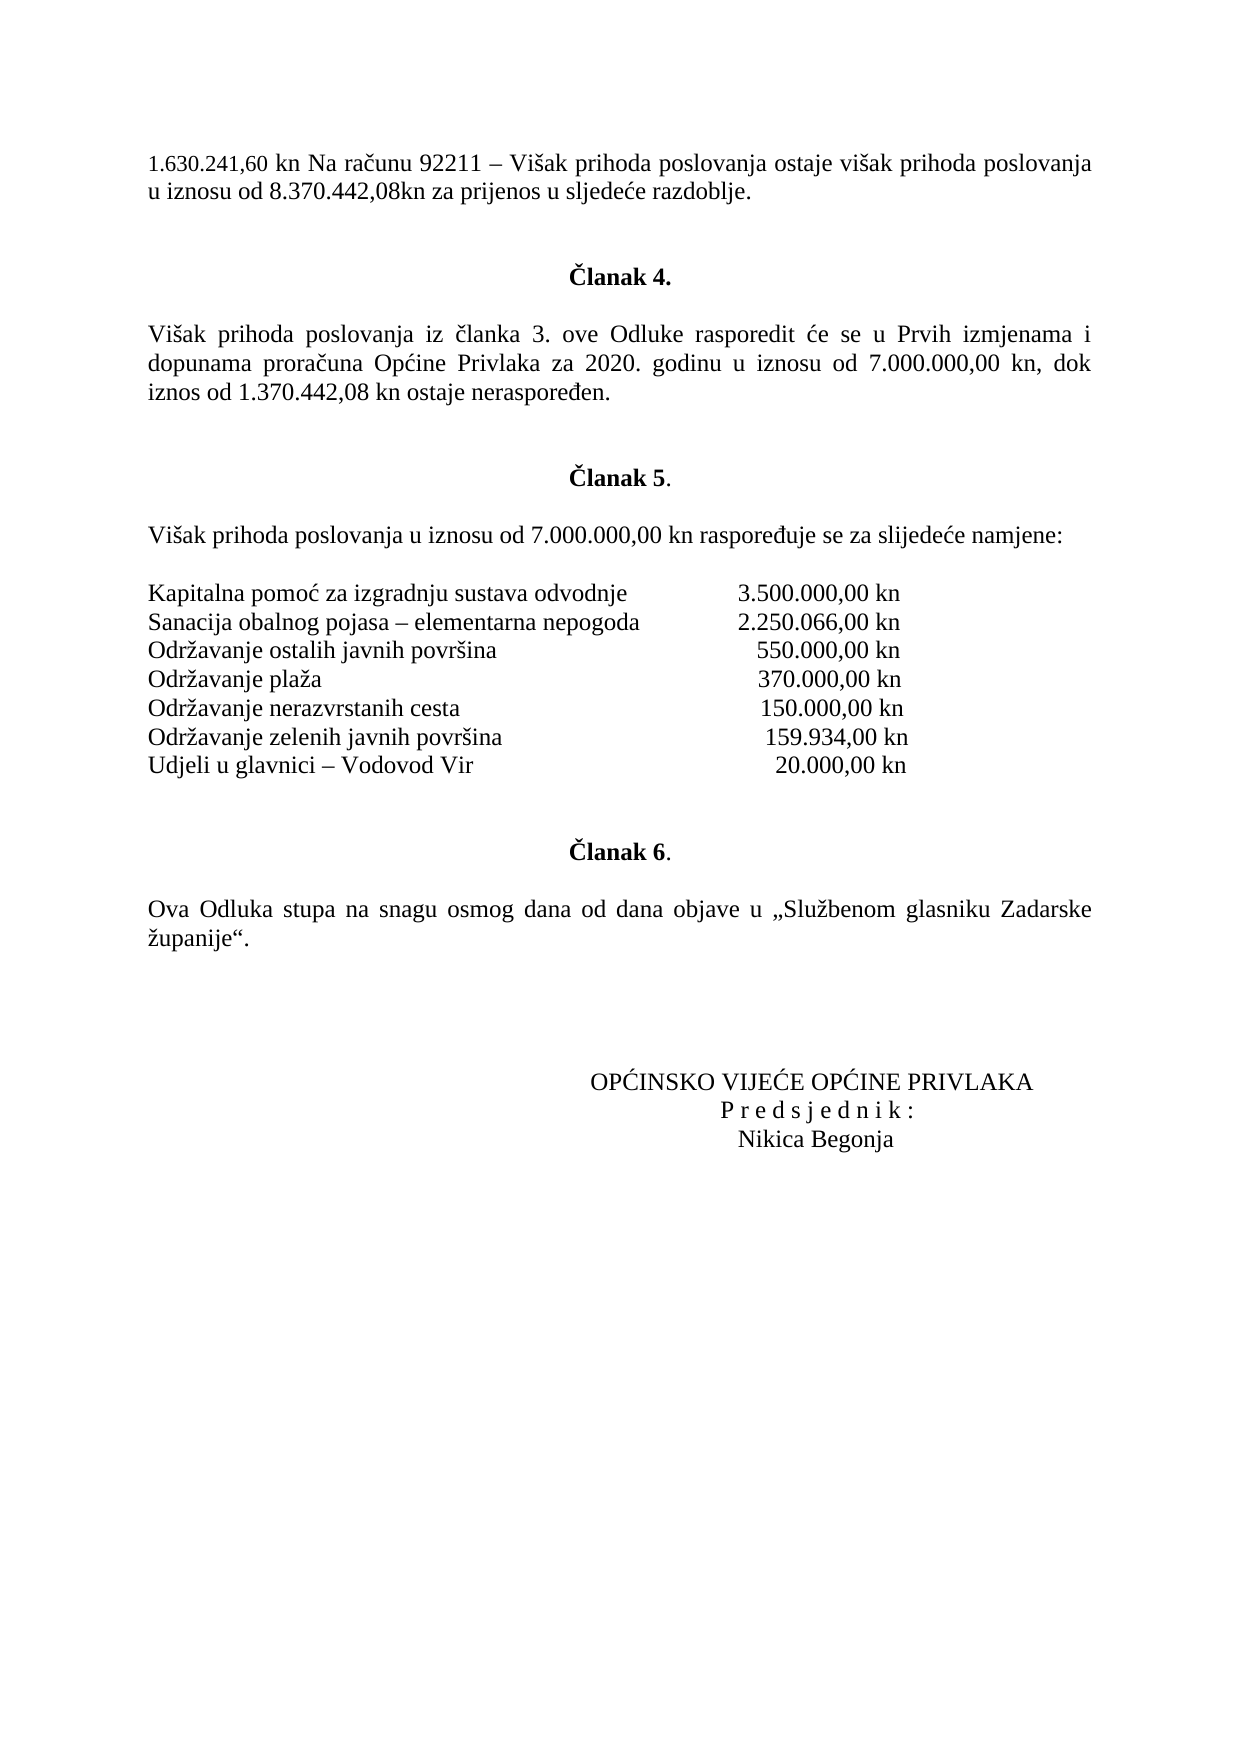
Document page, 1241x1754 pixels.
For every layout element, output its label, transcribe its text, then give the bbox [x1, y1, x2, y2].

text Višak prihoda poslovanja u iznosu od 7.000.000,00 kn raspoređuje se za slijedeće namjene: [148, 521, 1093, 549]
text OPĆINSKO VIJEĆE OPĆINE PRIVLAKA [148, 1067, 1093, 1096]
text Održavanje nerazvrstanih cesta 150.000,00 kn [148, 693, 1093, 722]
text Nikica Begonja [148, 1124, 1093, 1153]
text Članak 5. [148, 463, 1093, 492]
text P r e d s j e d n i k : [148, 1096, 1093, 1124]
text Članak 6. [148, 837, 1093, 866]
text Kapitalna pomoć za izgradnju sustava odvodnje 3.500.000,00 kn [148, 578, 1093, 607]
text Ova Odluka stupa na snagu osmog dana od dana objave u „Službenom glasniku Zadarske županije“. [148, 894, 1093, 952]
text Članak 4. [148, 262, 1093, 291]
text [148, 148, 1093, 205]
text Održavanje ostalih javnih površina 550.000,00 kn [148, 636, 1093, 664]
text Održavanje zelenih javnih površina 159.934,00 kn [148, 722, 1093, 751]
text Održavanje plaža 370.000,00 kn [148, 664, 1093, 693]
text Udjeli u glavnici – Vodovod Vir 20.000,00 kn [148, 751, 1093, 779]
text Višak prihoda poslovanja iz članka 3. ove Odluke rasporedit će se u Prvih izmjenama i dopunama proračuna Općine Privlaka za 2020. godinu u iznosu od 7.000.000,00 kn, dok iznos od 1.370.442,08 kn ostaje neraspoređen. [148, 319, 1093, 406]
text Sanacija obalnog pojasa – elementarna nepogoda 2.250.066,00 kn [148, 607, 1093, 636]
